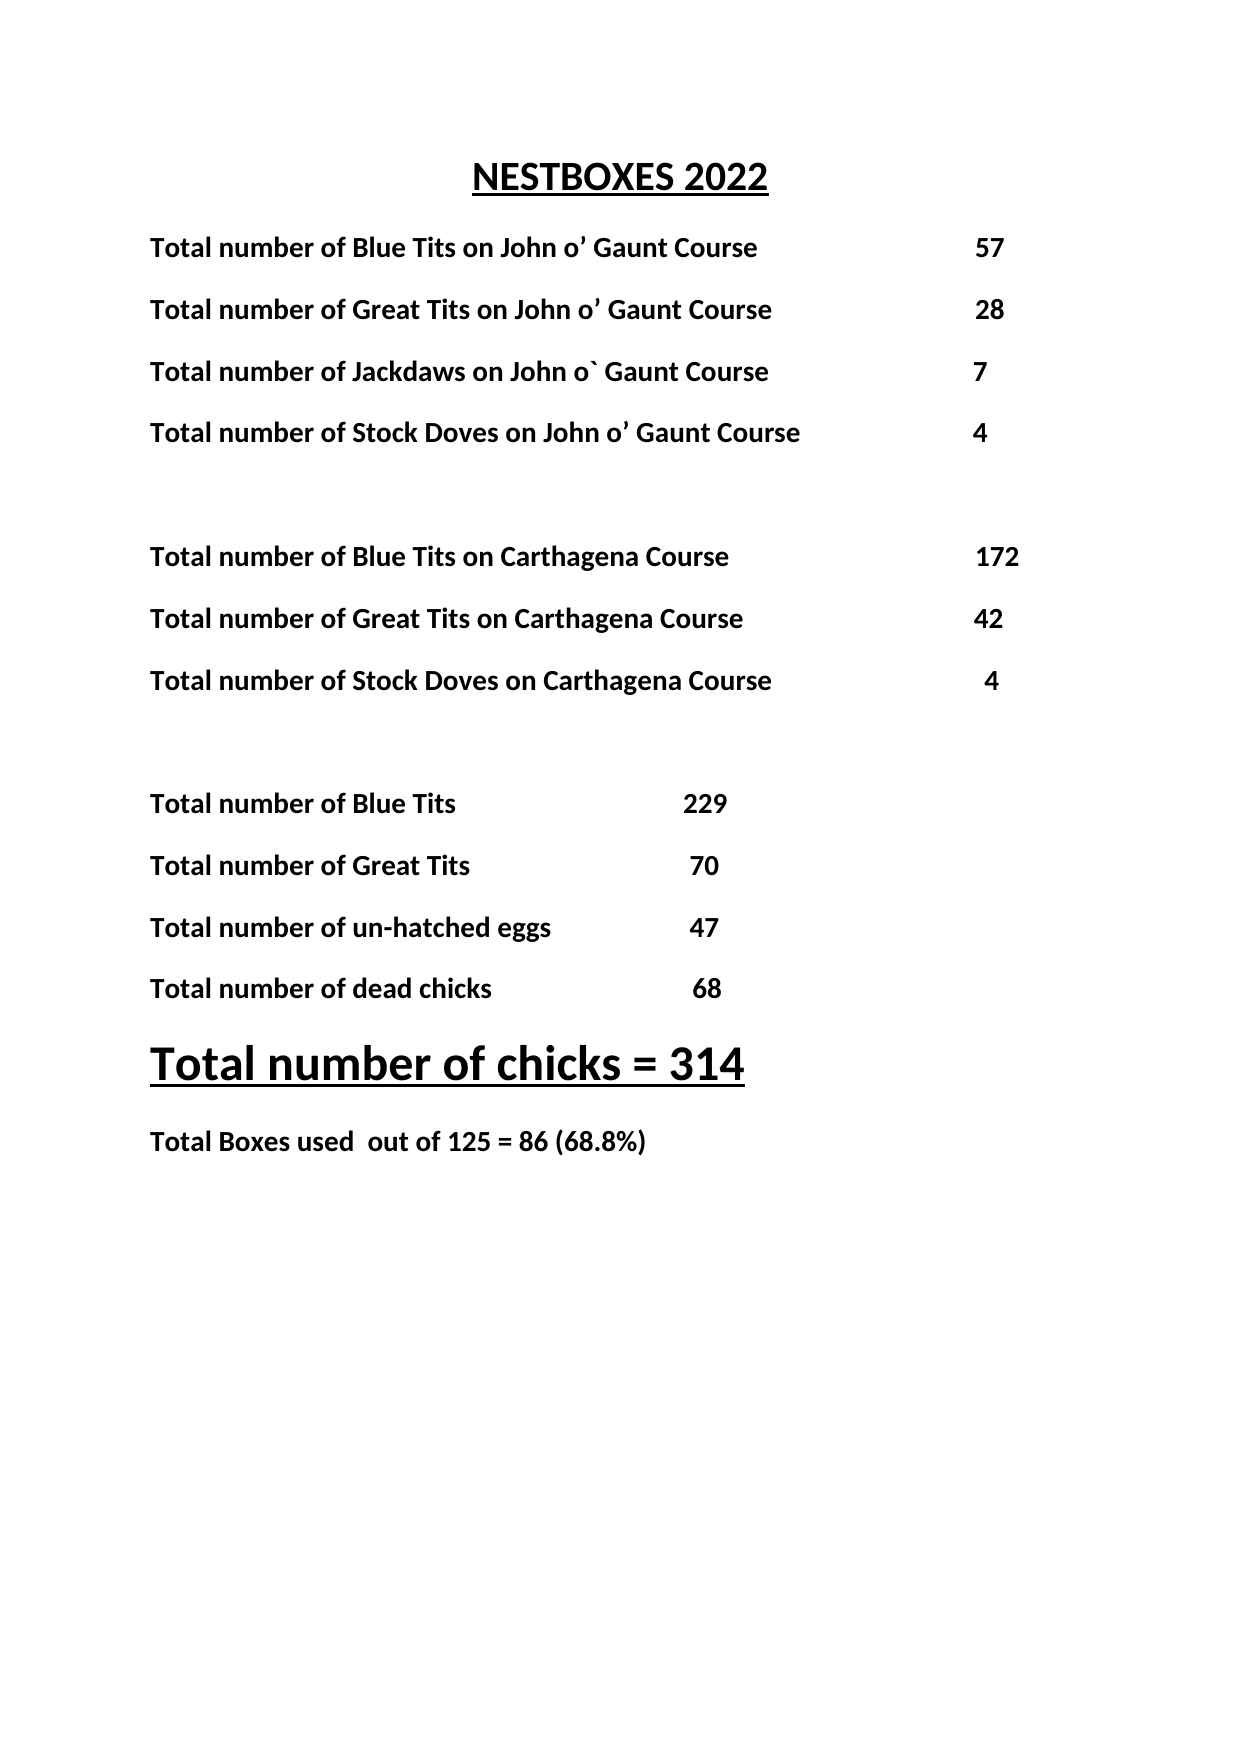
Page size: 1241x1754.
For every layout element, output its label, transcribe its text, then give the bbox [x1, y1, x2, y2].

text Total number of Great Tits on John o’ Gaunt Course 28 [150, 291, 1090, 327]
text Total number of Great Tits 70 [150, 847, 1090, 883]
text Total number of chicks = 314 [150, 1032, 1090, 1093]
text Total number of Stock Doves on John o’ Gaunt Course 4 [150, 414, 1090, 450]
text Total Boxes used out of 125 = 86 (68.8%) [150, 1123, 1090, 1159]
text Total number of Blue Tits 229 [150, 785, 1090, 821]
text Total number of Great Tits on Carthagena Course 42 [150, 600, 1090, 636]
text Total number of Blue Tits on John o’ Gaunt Course 57 [150, 229, 1090, 265]
text Total number of un-hatched eggs 47 [150, 909, 1090, 944]
text Total number of Blue Tits on Carthagena Course 172 [150, 538, 1090, 574]
text Total number of Stock Doves on Carthagena Course 4 [150, 662, 1090, 697]
text NESTBOXES 2022 [150, 150, 1090, 201]
text Total number of dead chicks 68 [150, 971, 1090, 1006]
text Total number of Jackdaws on John o` Gaunt Course 7 [150, 353, 1090, 388]
